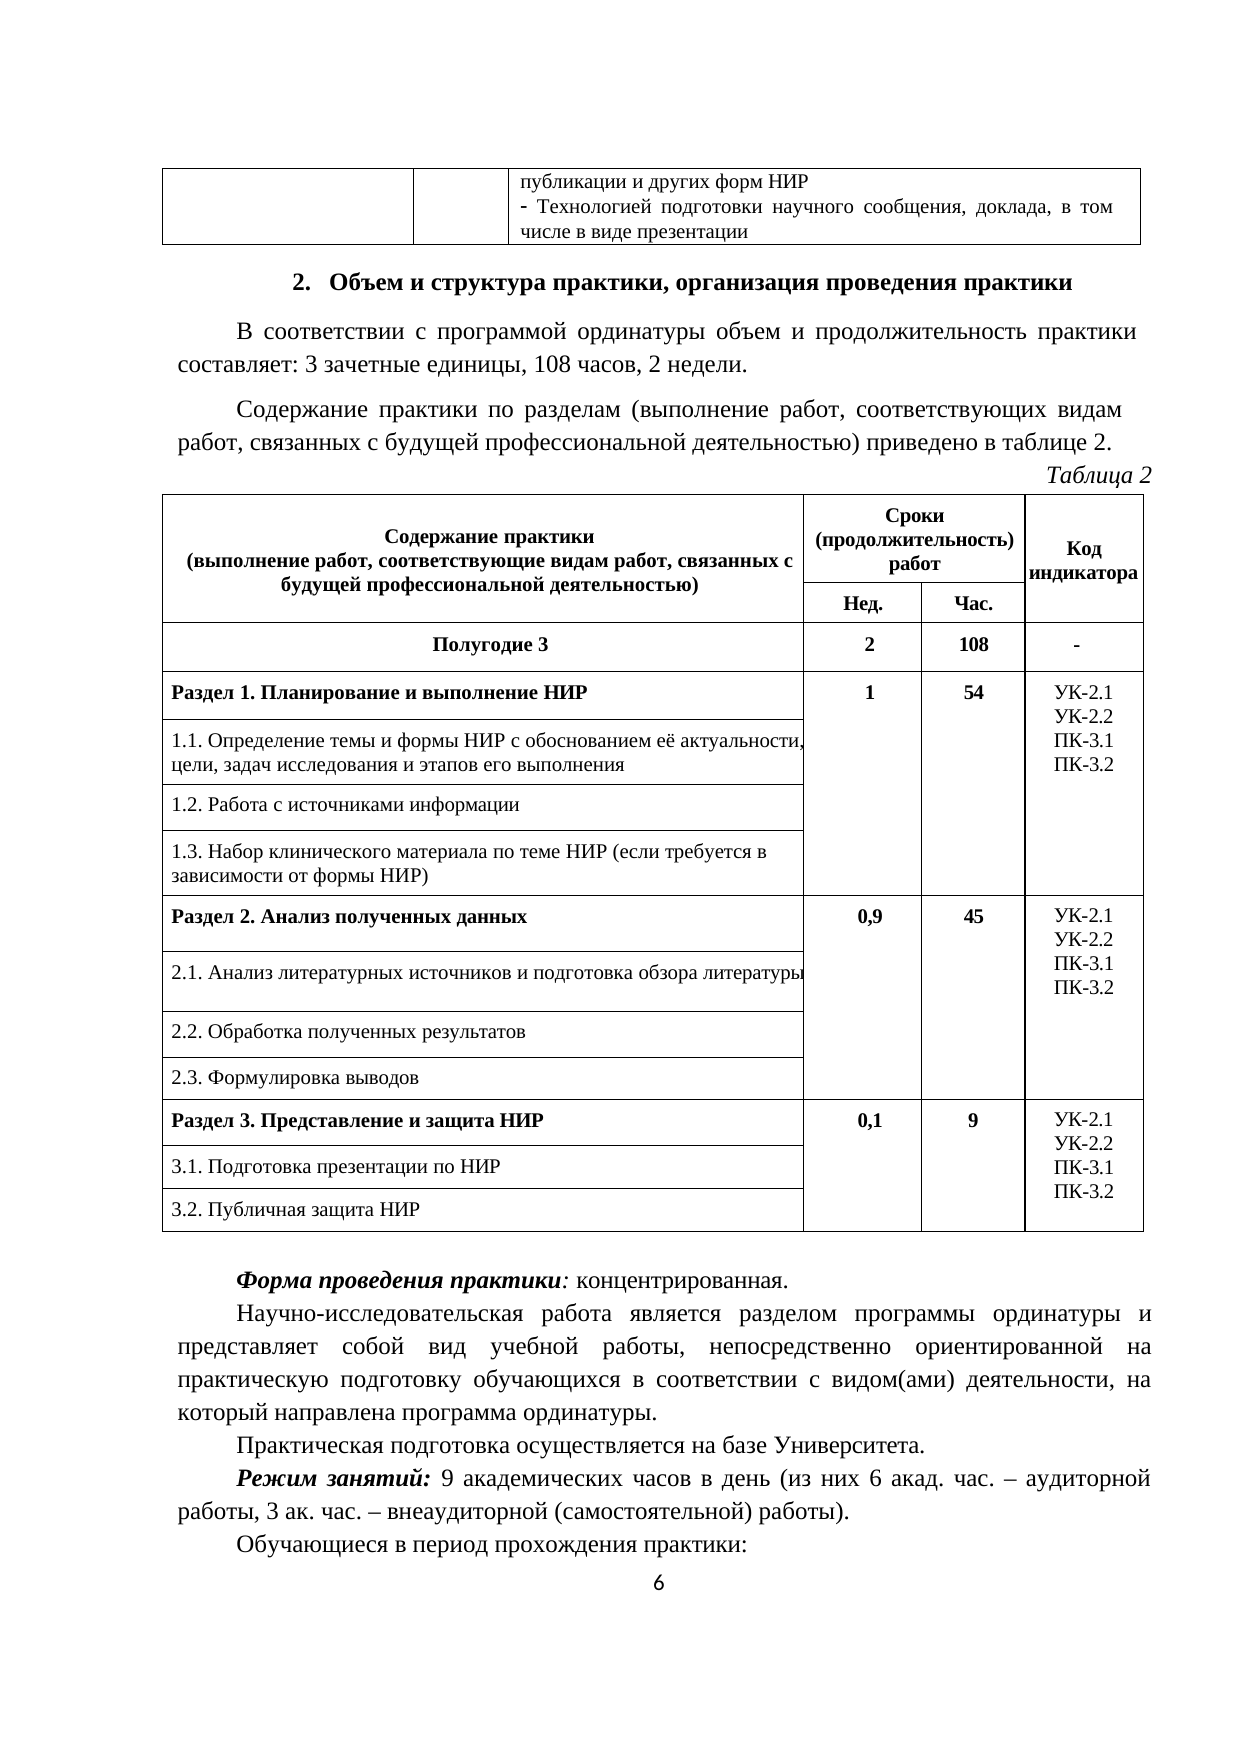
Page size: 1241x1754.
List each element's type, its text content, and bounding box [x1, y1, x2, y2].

table_cell Раздел 2. Анализ полученных данных [163, 896, 803, 951]
table_cell УК-2.1 УК-2.2 ПК-3.1 ПК-3.2 [1026, 896, 1143, 1098]
table_cell Нед. [804, 583, 921, 622]
table_cell УК-2.1 УК-2.2 ПК-3.1 ПК-3.2 [1026, 672, 1143, 894]
table_cell 1.1. Определение темы и формы НИР с обоснованием её актуальности, цели, задач исследования и этапов его выполнения [163, 720, 803, 783]
table_cell УК-2.1 УК-2.2 ПК-3.1 ПК-3.2 [1026, 1100, 1143, 1231]
text Форма проведения практики: концентрированная. [236, 1265, 1166, 1293]
table_cell 2 [804, 623, 921, 671]
text Обучающиеся в период прохождения практики: [236, 1529, 1166, 1558]
table_header Сроки (продолжительность) работ [804, 495, 1024, 582]
table_cell 45 [922, 896, 1024, 1098]
table_cell 9 [922, 1100, 1024, 1231]
table_cell Час. [922, 583, 1024, 622]
table_cell 2.1. Анализ литературных источников и подготовка обзора литературы [163, 952, 803, 1011]
subtitle Объем и структура практики, организация проведения практики [292, 267, 1166, 296]
table_header Содержание практики (выполнение работ, соответствующие видам работ, связанных с будущей профессиональной деятельностью) [163, 495, 803, 622]
table_cell 2.3. Формулировка выводов [163, 1058, 803, 1098]
text Таблица 2 [1046, 460, 1166, 489]
table_cell 1.3. Набор клинического материала по теме НИР (если требуется в зависимости от формы НИР) [163, 831, 803, 894]
table_cell - [1026, 623, 1143, 671]
table_cell 0,1 [804, 1100, 921, 1231]
table_cell 2.2. Обработка полученных результатов [163, 1012, 803, 1057]
table_cell Раздел 1. Планирование и выполнение НИР [163, 672, 803, 719]
text Содержание практики по разделам (выполнение работ, соответствующих видам работ, связанных с будущей профессиональной деятельностью) приведено в таблице 2. [177, 394, 1166, 456]
table_cell 3.2. Публичная защита НИР [163, 1189, 803, 1231]
table_cell 0,9 [804, 896, 921, 1098]
table_cell Полугодие 3 [163, 623, 803, 671]
table_cell 1.2. Работа с источниками информации [163, 785, 803, 830]
table_cell 3.1. Подготовка презентации по НИР [163, 1146, 803, 1188]
table_header [163, 169, 413, 244]
table_header публикации и других форм НИР  Технологией подготовки научного сообщения, доклада, в том числе в виде презентации [509, 169, 1140, 244]
table_cell Раздел 3. Представление и защита НИР [163, 1100, 803, 1145]
table_header [414, 169, 508, 244]
text Практическая подготовка осуществляется на базе Университета. [236, 1430, 1166, 1459]
table_cell 1 [804, 672, 921, 894]
table_cell 54 [922, 672, 1024, 894]
text В соответствии с программой ординатуры объем и продолжительность практики составляет: 3 зачетные единицы, 108 часов, 2 недели. [177, 316, 1166, 378]
table_header Код индикатора [1026, 495, 1143, 622]
text Режим занятий: 9 академических часов в день (из них 6 акад. час. – аудиторной работы, 3 ак. час. – внеаудиторной (самостоятельной) работы). [177, 1463, 1152, 1525]
text Научно-исследовательская работа является разделом программы ординатуры и представляет собой вид учебной работы, непосредственно ориентированной на практическую подготовку обучающихся в соответствии с видом(ами) деятельности, на который направлена программа ординатуры. [177, 1298, 1152, 1426]
table_cell 108 [922, 623, 1024, 671]
